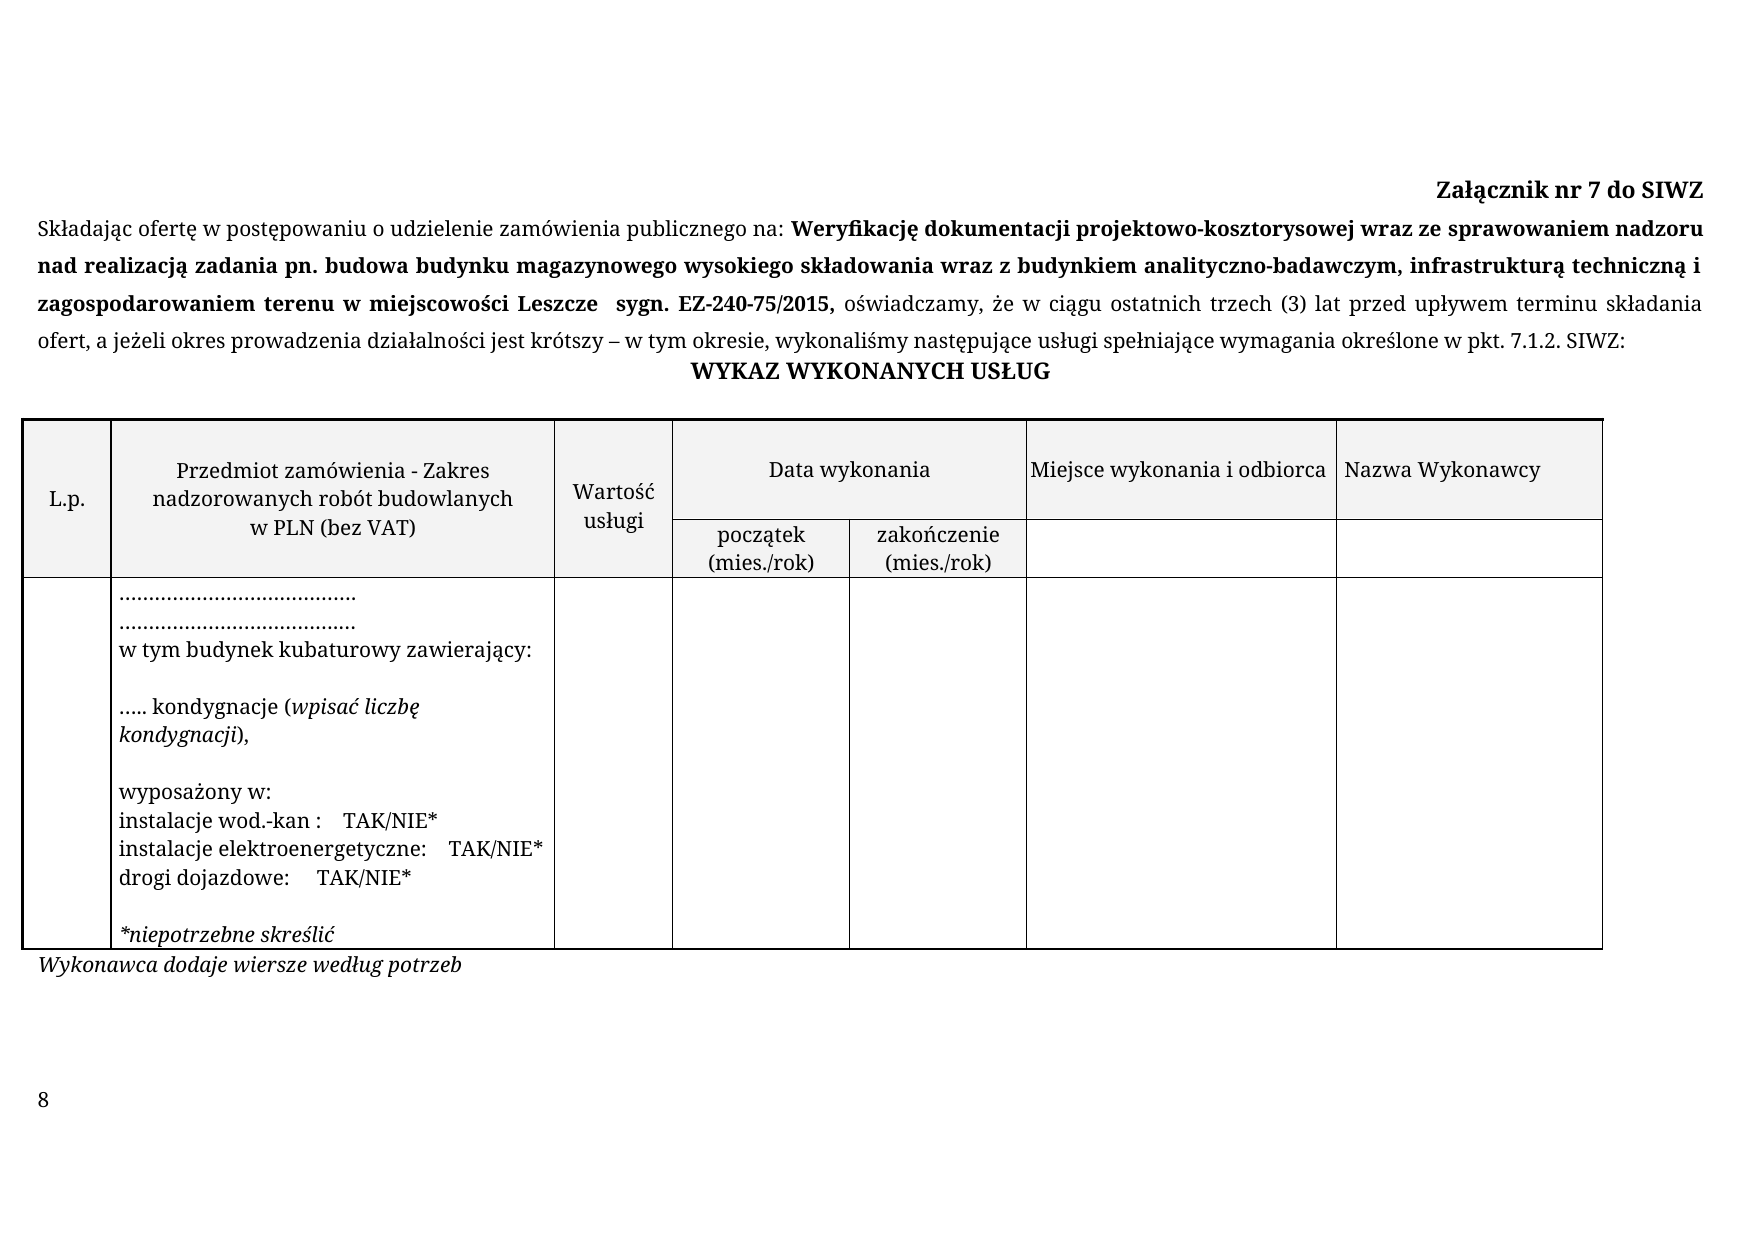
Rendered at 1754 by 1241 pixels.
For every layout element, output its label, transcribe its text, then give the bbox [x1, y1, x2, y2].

text Wykonawca dodaje wiersze według potrzeb [37, 950, 1704, 978]
table_cell początek (mies./rok) [673, 520, 849, 577]
table_cell [1337, 520, 1602, 577]
table_cell [24, 578, 110, 948]
table_cell [1027, 520, 1336, 577]
table_header Data wykonania [673, 421, 1026, 518]
table_cell [1027, 578, 1336, 948]
table_cell [1337, 578, 1602, 948]
table_cell …………………………………. ……………………………….… w tym budynek kubaturowy zawierający: ….. kondygnacje (wpisać liczbę kondygnacji), wyposażony w: instalacje wod.-kan : TAK/NIE* instalacje elektroenergetyczne: TAK/NIE* drogi dojazdowe: TAK/NIE* *niepotrzebne skreślić [112, 578, 554, 948]
text Załącznik nr 7 do SIWZ [37, 174, 1704, 205]
table_header Przedmiot zamówienia - Zakres nadzorowanych robót budowlanych w PLN (bez VAT) [112, 421, 554, 577]
text WYKAZ WYKONANYCH USŁUG [37, 355, 1704, 386]
table_header Wartość usługi [555, 421, 672, 577]
table_cell [555, 578, 672, 948]
table_header Nazwa Wykonawcy [1337, 421, 1602, 518]
table_cell [673, 578, 849, 948]
table_cell zakończenie (mies./rok) [850, 520, 1026, 577]
table_header L.p. [24, 421, 110, 577]
text Składając ofertę w postępowaniu o udzielenie zamówienia publicznego na: Weryfikację dokumentacji projektowo-kosztorysowej wraz ze sprawowaniem nadzoru nad realizacją zadania pn. budowa budynku magazynowego wysokiego składowania wraz z budynkiem analityczno-badawczym, infrastrukturą techniczną i zagospodarowaniem terenu w miejscowości Leszcze sygn. EZ-240-75/2015, oświadczamy, że w ciągu ostatnich trzech (3) lat przed upływem terminu składania ofert, a jeżeli okres prowadzenia działalności jest krótszy – w tym okresie, wykonaliśmy następujące usługi spełniające wymagania określone w pkt. 7.1.2. SIWZ: [37, 205, 1704, 355]
table_header Miejsce wykonania i odbiorca [1027, 421, 1336, 518]
table_cell [850, 578, 1026, 948]
